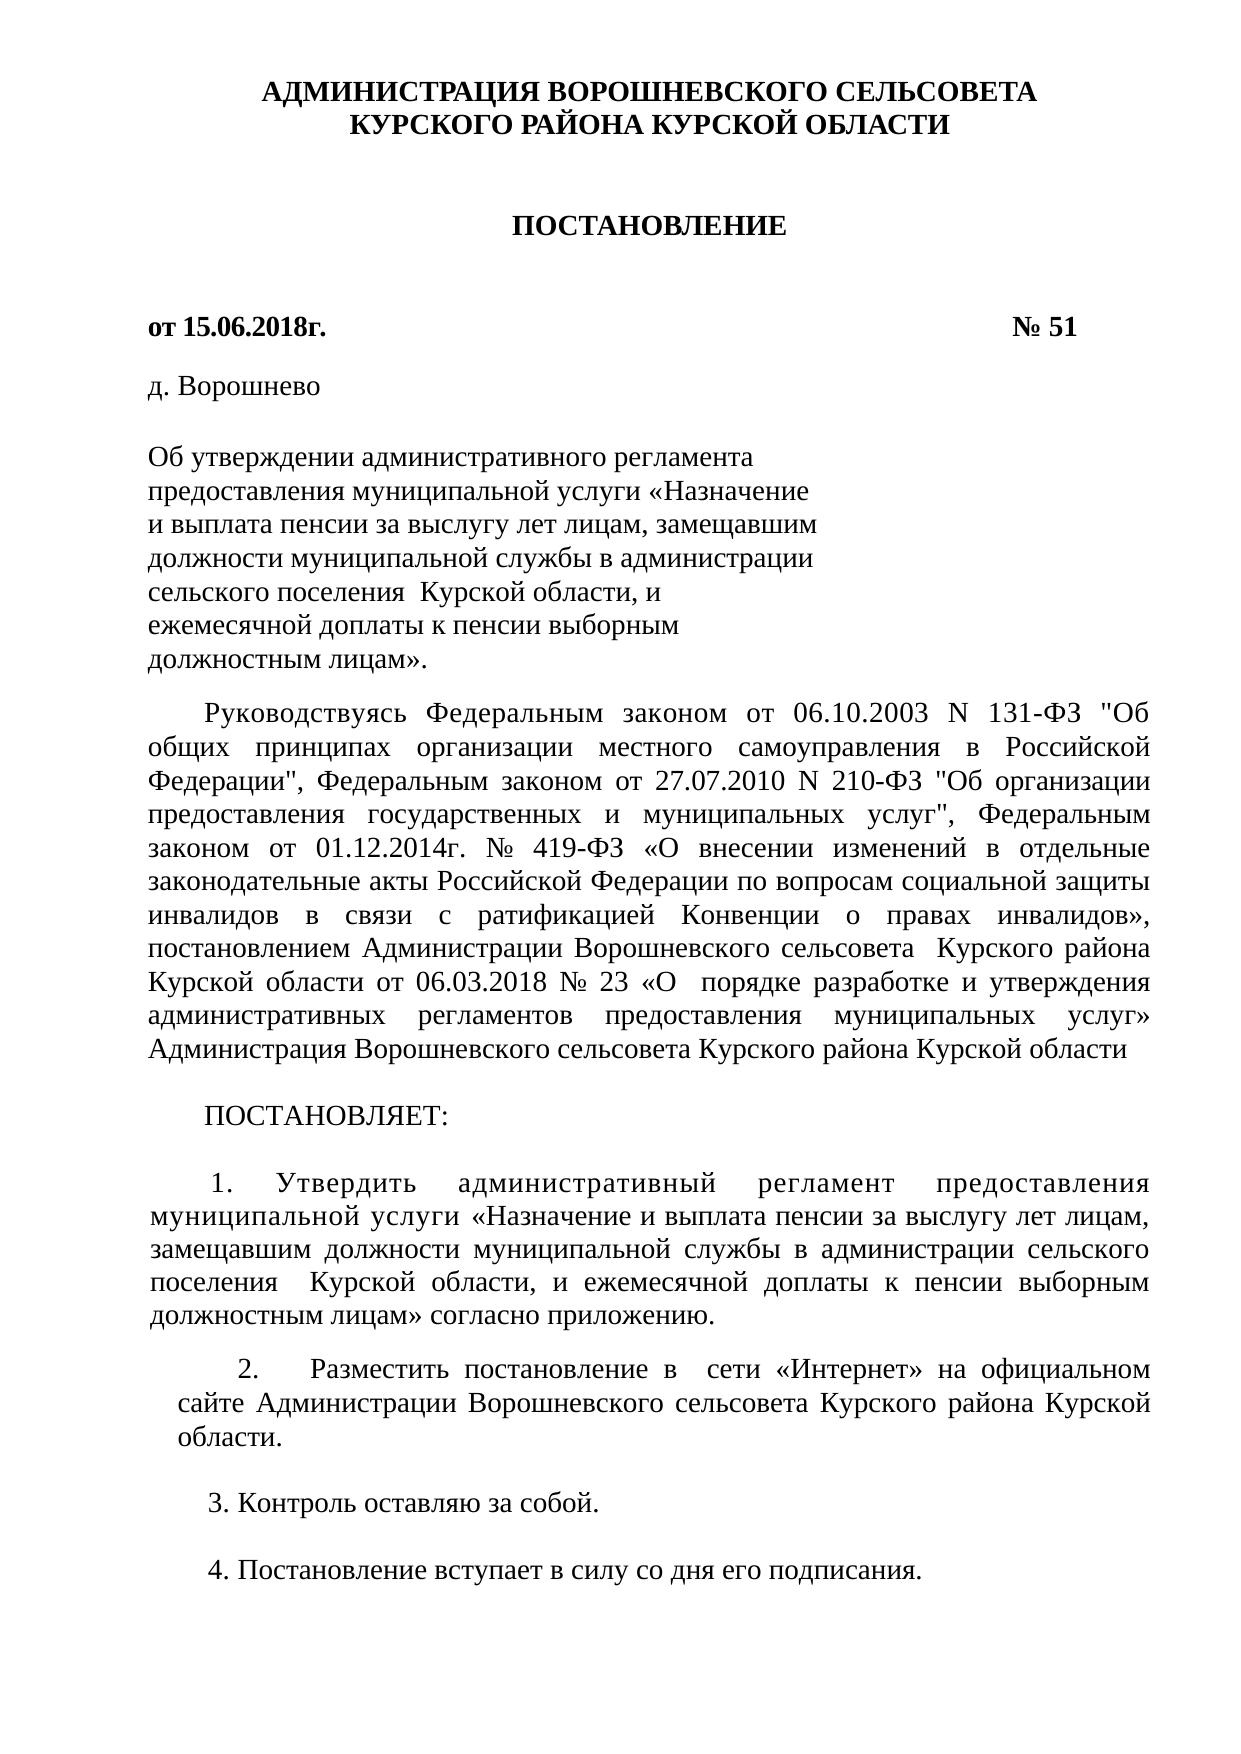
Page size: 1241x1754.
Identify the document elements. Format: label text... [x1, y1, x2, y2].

text ПОСТАНОВЛЕНИЕ [148, 208, 1152, 242]
list Разместить постановление в сети «Интернет» на официальном сайте Администрации Ворошневского сельсовета Курского района Курской области. [177, 1352, 1152, 1452]
text д. Ворошнево [148, 368, 1152, 402]
text Об утверждении административного регламента предоставления муниципальной услуги «Назначение и выплата пенсии за выслугу лет лицам, замещавшим должности муниципальной службы в администрации сельского поселения Курской области, и ежемесячной доплаты к пенсии выборным должностным лицам». [148, 440, 828, 675]
list Постановление вступает в силу со дня его подписания. [208, 1553, 1152, 1586]
text 1. Утвердить административный регламент предоставления муниципальной услуги «Назначение и выплата пенсии за выслугу лет лицам, замещавшим должности муниципальной службы в администрации сельского поселения Курской области, и ежемесячной доплаты к пенсии выборным должностным лицам» согласно приложению. [150, 1166, 1151, 1331]
text Руководствуясь Федеральным законом от 06.10.2003 N 131-ФЗ "Об общих принципах организации местного самоуправления в Российской Федерации", Федеральным законом от 27.07.2010 N 210-ФЗ "Об организации предоставления государственных и муниципальных услуг", Федеральным законом от 01.12.2014г. № 419-ФЗ «О внесении изменений в отдельные законодательные акты Российской Федерации по вопросам социальной защиты инвалидов в связи с ратификацией Конвенции о правах инвалидов», постановлением Администрации Ворошневского сельсовета Курского района Курской области от 06.03.2018 № 23 «О порядке разработке и утверждения административных регламентов предоставления муниципальных услуг» Администрация Ворошневского сельсовета Курского района Курской области [148, 696, 1152, 1064]
text от 15.06.2018г. № 51 [148, 309, 1152, 343]
list Контроль оставляю за собой. [208, 1486, 1152, 1519]
text КУРСКОГО РАЙОНА КУРСКОЙ ОБЛАСТИ [148, 107, 1152, 141]
text АДМИНИСТРАЦИЯ ВОРОШНЕВСКОГО СЕЛЬСОВЕТА [148, 74, 1152, 107]
text ПОСТАНОВЛЯЕТ: [148, 1098, 1152, 1132]
